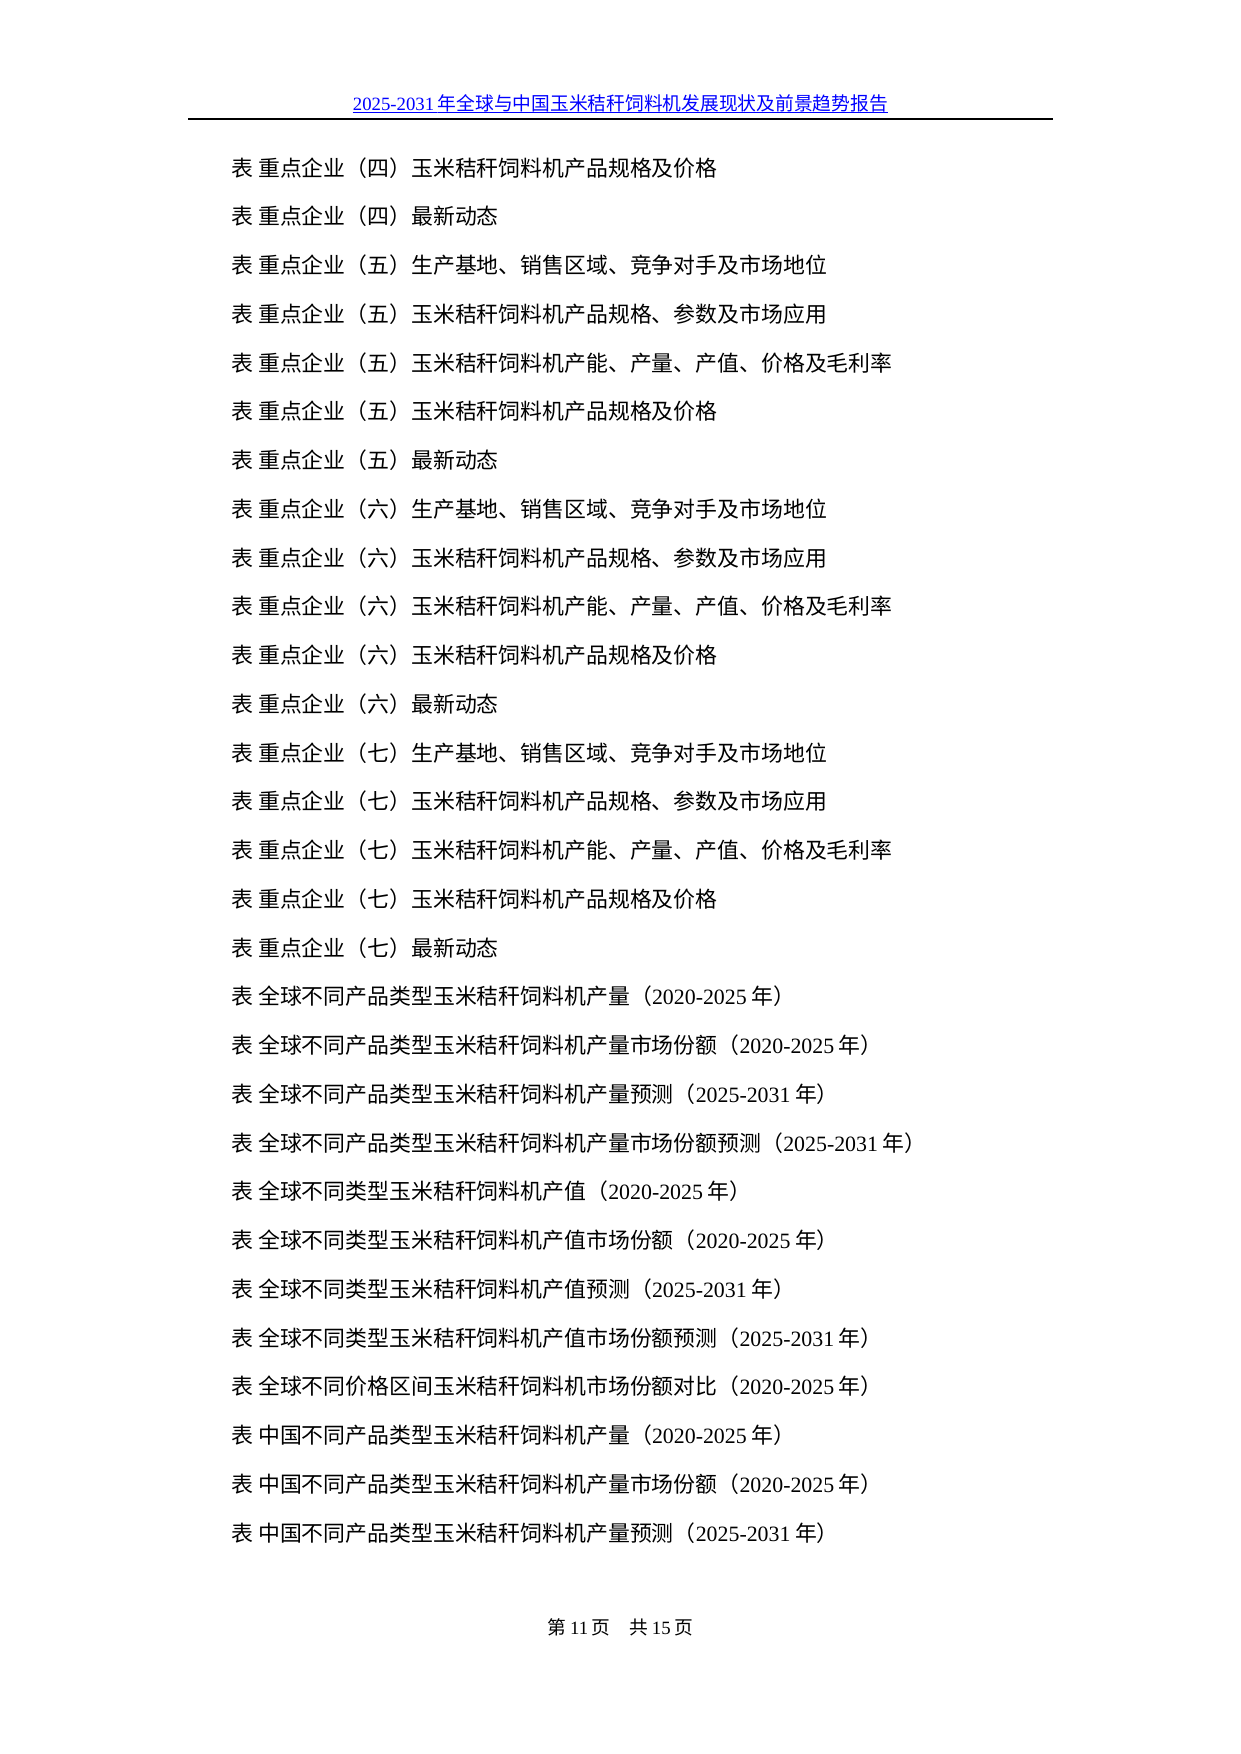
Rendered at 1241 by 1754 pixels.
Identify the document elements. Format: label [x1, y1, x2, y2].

text [187, 150, 1053, 1548]
